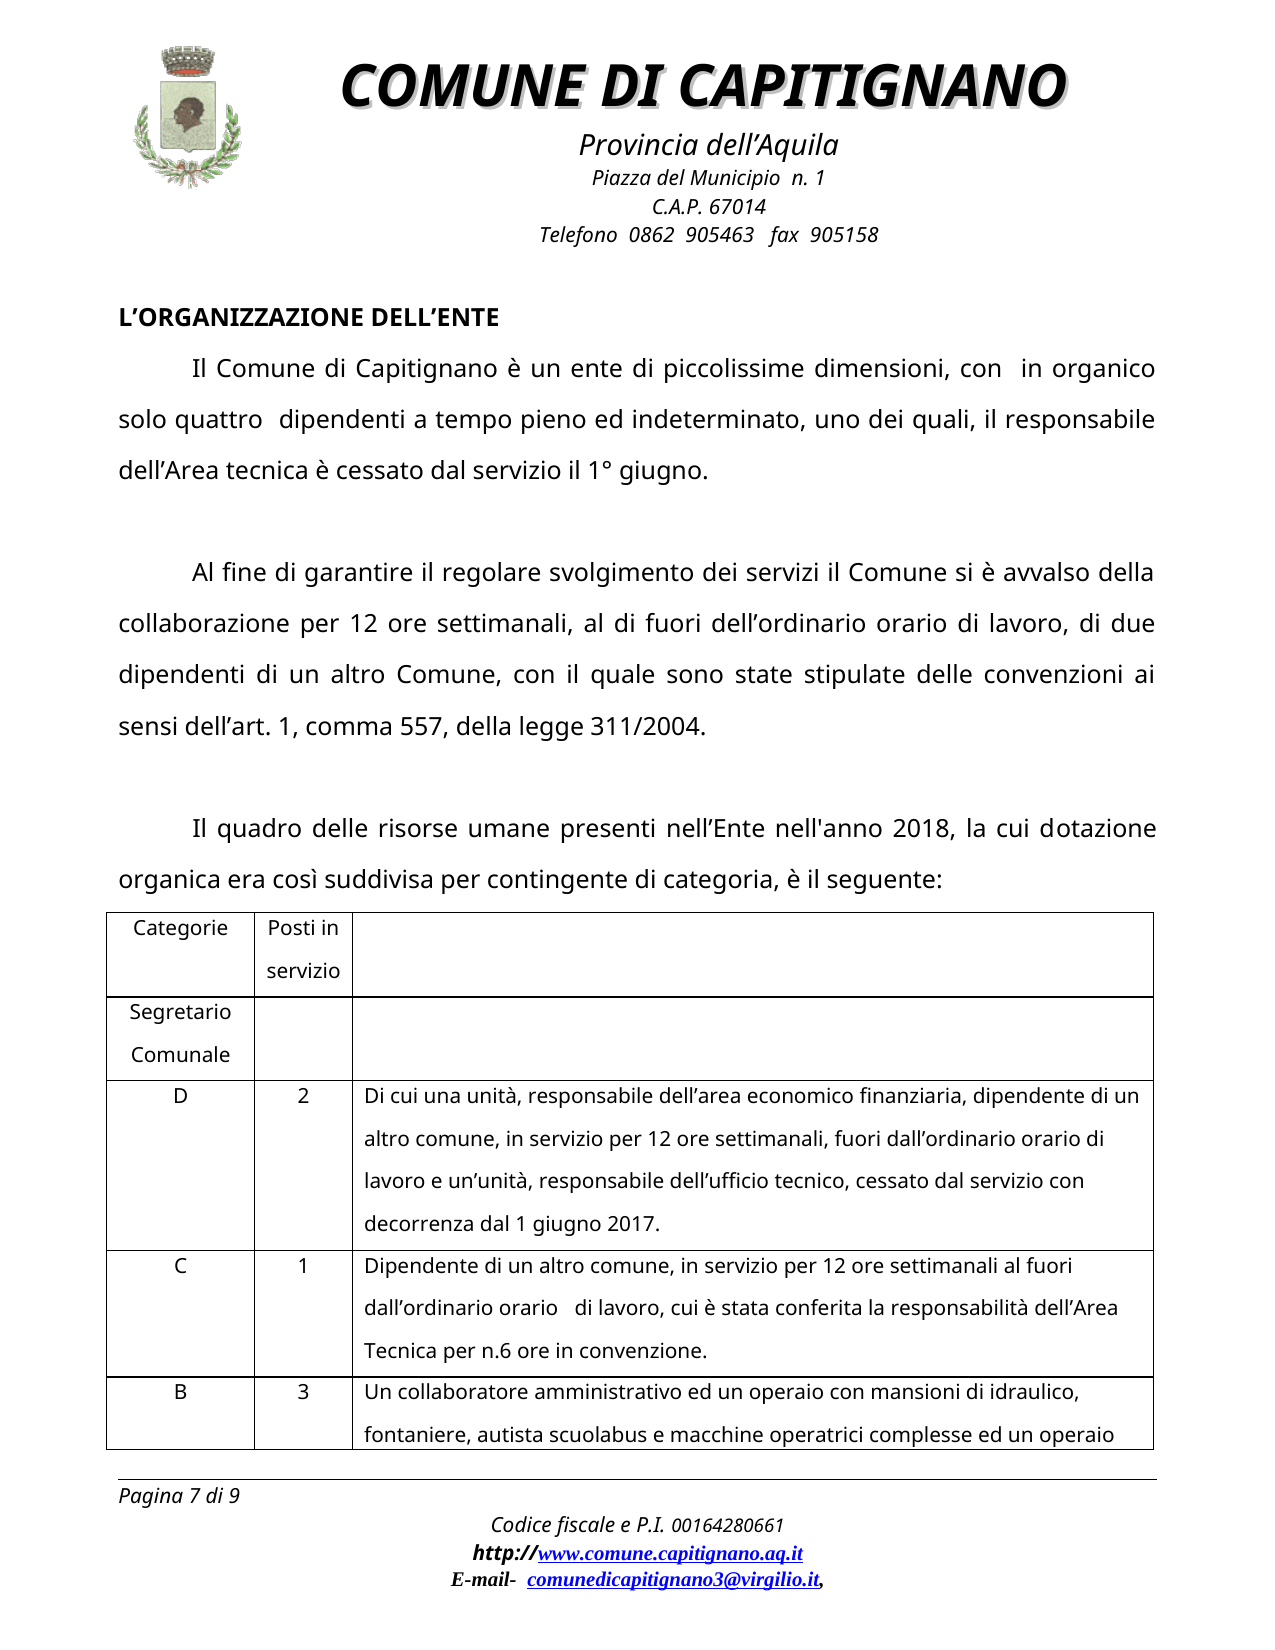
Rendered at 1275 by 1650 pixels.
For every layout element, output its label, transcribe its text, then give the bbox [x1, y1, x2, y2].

text L’ORGANIZZAZIONE DELL’ENTE [118, 300, 1157, 334]
table_cell Segretario Comunale [107, 998, 254, 1080]
text Il quadro delle risorse umane presenti nell’Ente nell'anno 2018, la cui dotazione organica era così suddivisa per contingente di categoria, è il seguente: [118, 810, 1157, 895]
table_cell 3 [255, 1378, 352, 1448]
table_cell 1 [255, 1251, 352, 1376]
text Il Comune di Capitignano è un ente di piccolissime dimensioni, con in organico solo quattro dipendenti a tempo pieno ed indeterminato, uno dei quali, il responsabile dell’Area tecnica è cessato dal servizio il 1° giugno. [118, 351, 1157, 487]
table_cell [353, 998, 1153, 1080]
table_cell D [107, 1081, 254, 1250]
table_header Categorie [107, 913, 254, 996]
table_cell 2 [255, 1081, 352, 1250]
table_header Posti in servizio [255, 913, 352, 996]
table_header [353, 913, 1153, 996]
picture [129, 45, 249, 189]
table_cell C [107, 1251, 254, 1376]
text Al fine di garantire il regolare svolgimento dei servizi il Comune si è avvalso della collaborazione per 12 ore settimanali, al di fuori dell’ordinario orario di lavoro, di due dipendenti di un altro Comune, con il quale sono state stipulate delle convenzioni ai sensi dell’art. 1, comma 557, della legge 311/2004. [118, 555, 1157, 742]
table_cell B [107, 1378, 254, 1448]
table_cell [255, 998, 352, 1080]
table_cell Di cui una unità, responsabile dell’area economico finanziaria, dipendente di un altro comune, in servizio per 12 ore settimanali, fuori dall’ordinario orario di lavoro e un’unità, responsabile dell’ufficio tecnico, cessato dal servizio con decorrenza dal 1 giugno 2017. [353, 1081, 1153, 1250]
table_cell Dipendente di un altro comune, in servizio per 12 ore settimanali al fuori dall’ordinario orario di lavoro, cui è stata conferita la responsabilità dell’Area Tecnica per n.6 ore in convenzione. [353, 1251, 1153, 1376]
